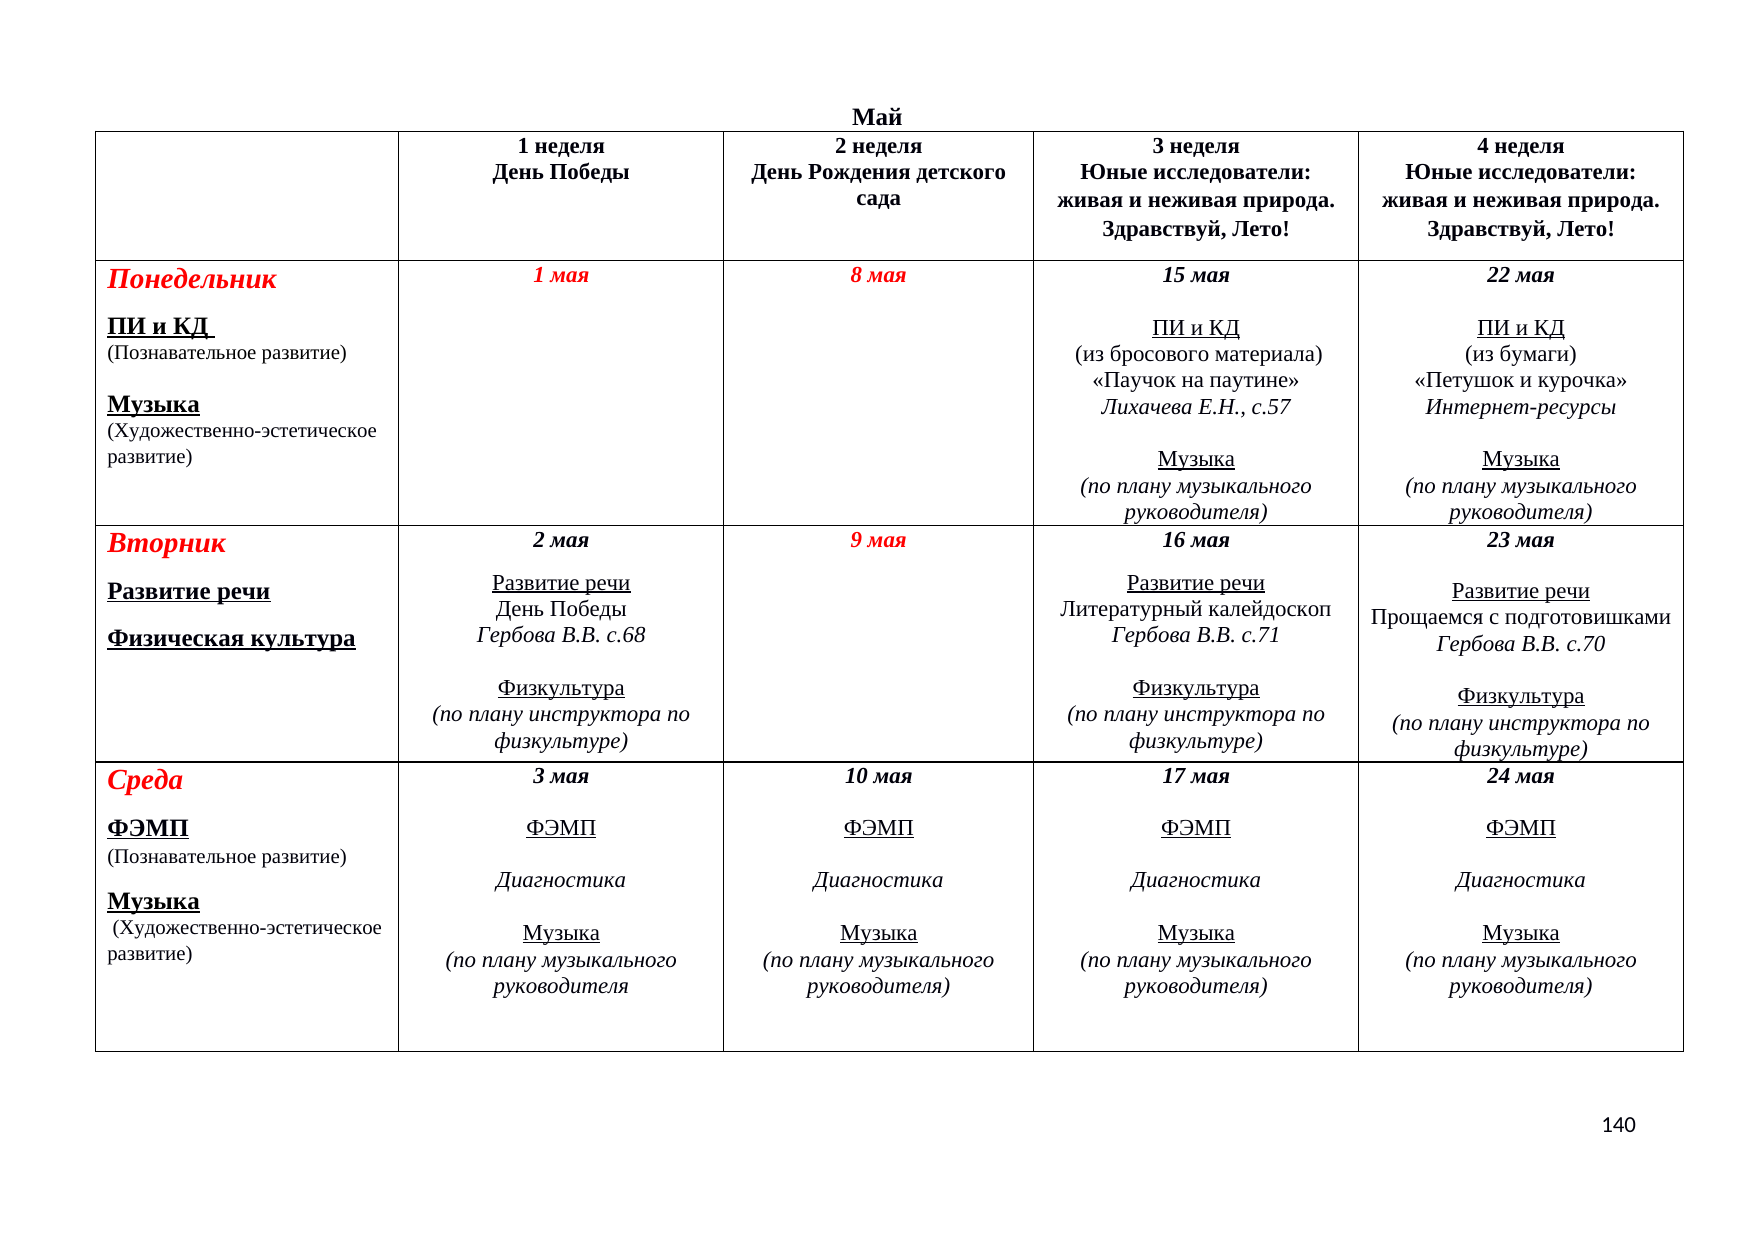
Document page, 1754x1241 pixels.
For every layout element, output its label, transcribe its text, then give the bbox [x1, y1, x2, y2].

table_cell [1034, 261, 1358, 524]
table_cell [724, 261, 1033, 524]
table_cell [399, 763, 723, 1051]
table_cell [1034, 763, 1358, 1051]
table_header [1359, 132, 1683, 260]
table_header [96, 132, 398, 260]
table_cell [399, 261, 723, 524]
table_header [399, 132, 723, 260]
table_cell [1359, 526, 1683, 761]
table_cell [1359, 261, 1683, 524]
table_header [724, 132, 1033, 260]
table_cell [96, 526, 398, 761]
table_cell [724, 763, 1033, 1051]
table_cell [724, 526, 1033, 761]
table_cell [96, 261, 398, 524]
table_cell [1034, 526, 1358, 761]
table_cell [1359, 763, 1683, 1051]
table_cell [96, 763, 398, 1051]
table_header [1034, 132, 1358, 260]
text Май [118, 102, 1636, 131]
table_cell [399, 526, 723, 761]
